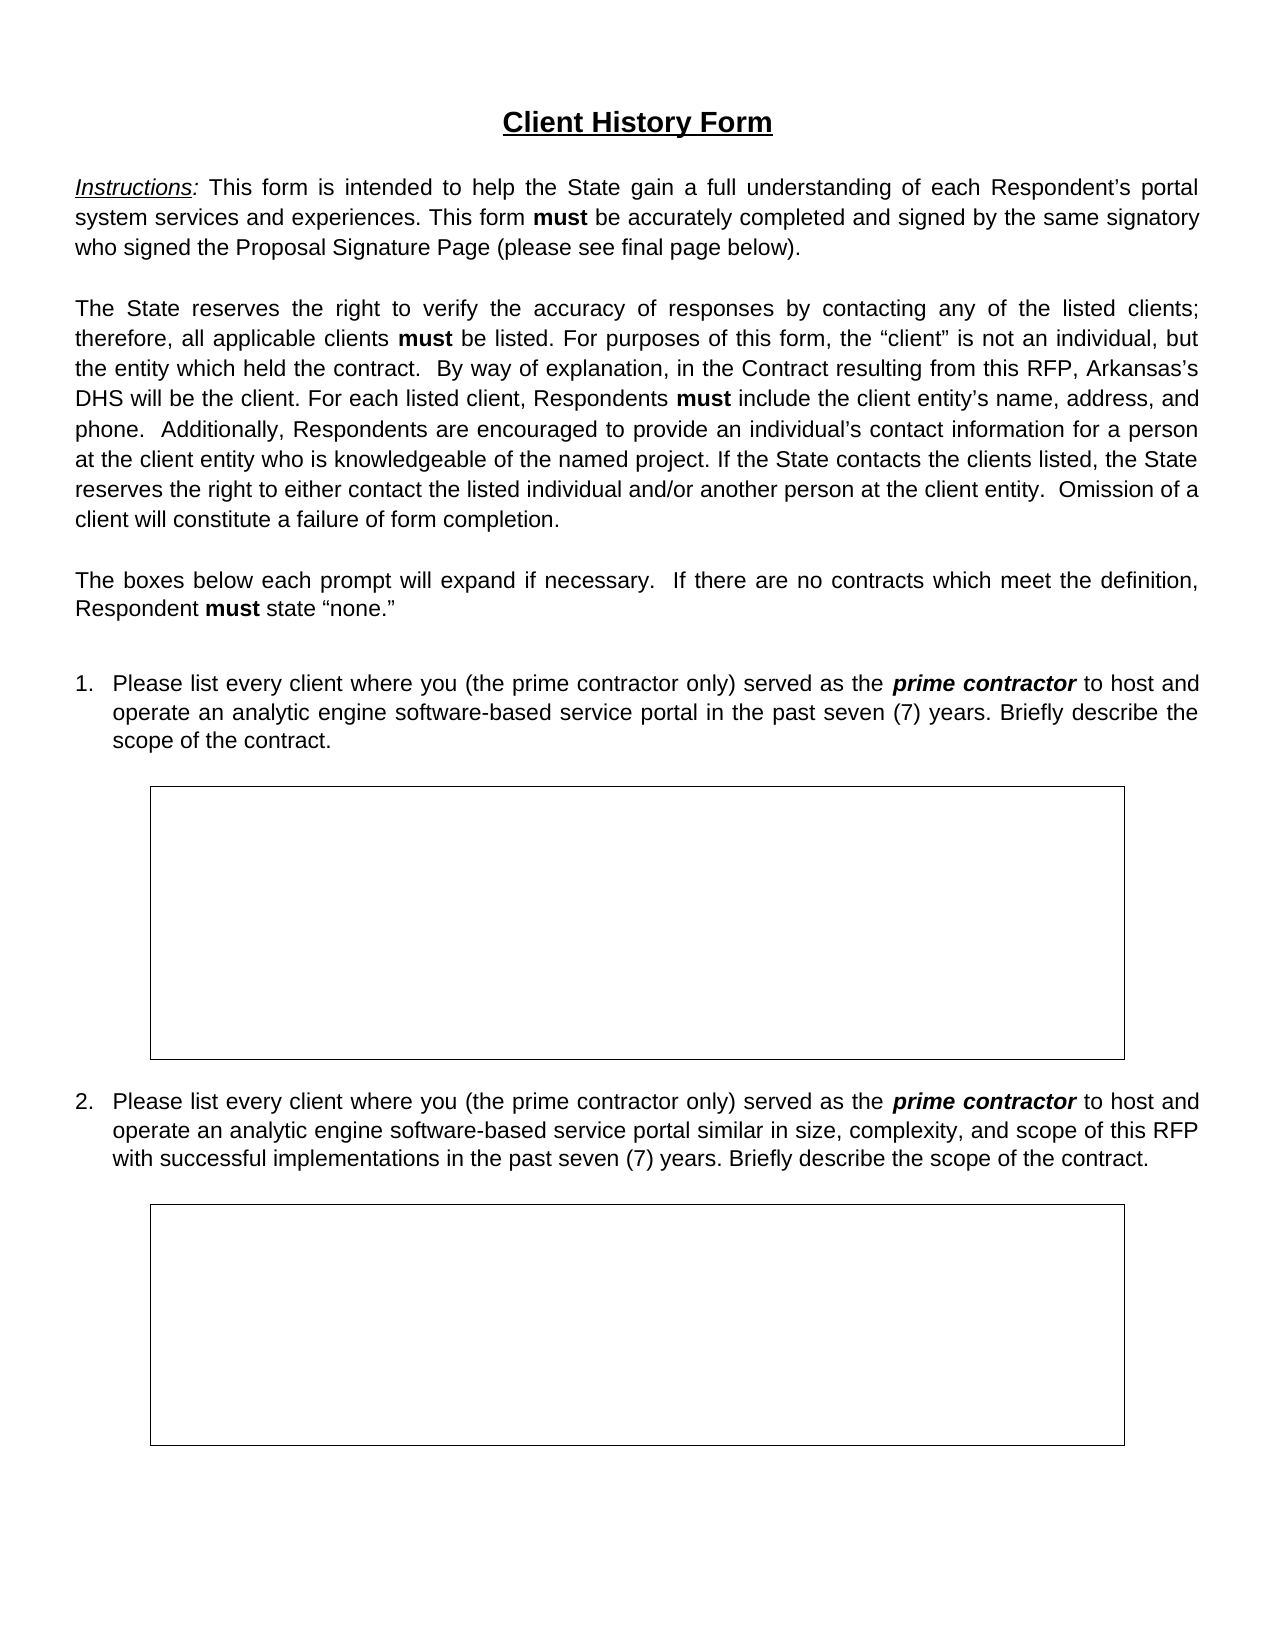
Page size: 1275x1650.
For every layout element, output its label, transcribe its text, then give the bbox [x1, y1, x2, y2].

text Client History Form [75, 105, 1200, 139]
table_header [151, 787, 1124, 1059]
text Instructions: This form is intended to help the State gain a full understanding of each Respondent’s portal system services and experiences. This form must be accurately completed and signed by the same signatory who signed the Proposal Signature Page (please see final page below). [75, 174, 1200, 261]
text The boxes below each prompt will expand if necessary. If there are no contracts which meet the definition, Respondent must state “none.” [75, 567, 1200, 621]
table_header [151, 1205, 1124, 1445]
list Please list every client where you (the prime contractor only) served as the prime contractor to host and operate an analytic engine software-based service portal in the past seven (7) years. Briefly describe the scope of the contract. [75, 670, 1200, 754]
list Please list every client where you (the prime contractor only) served as the prime contractor to host and operate an analytic engine software-based service portal similar in size, complexity, and scope of this RFP with successful implementations in the past seven (7) years. Briefly describe the scope of the contract. [75, 1088, 1200, 1171]
text The State reserves the right to verify the accuracy of responses by contacting any of the listed clients; therefore, all applicable clients must be listed. For purposes of this form, the “client” is not an individual, but the entity which held the contract. By way of explanation, in the Contract resulting from this RFP, Arkansas’s DHS will be the client. For each listed client, Respondents must include the client entity’s name, address, and phone. Additionally, Respondents are encouraged to provide an individual’s contact information for a person at the client entity who is knowledgeable of the named project. If the State contacts the clients listed, the State reserves the right to either contact the listed individual and/or another person at the client entity. Omission of a client will constitute a failure of form completion. [75, 295, 1200, 533]
